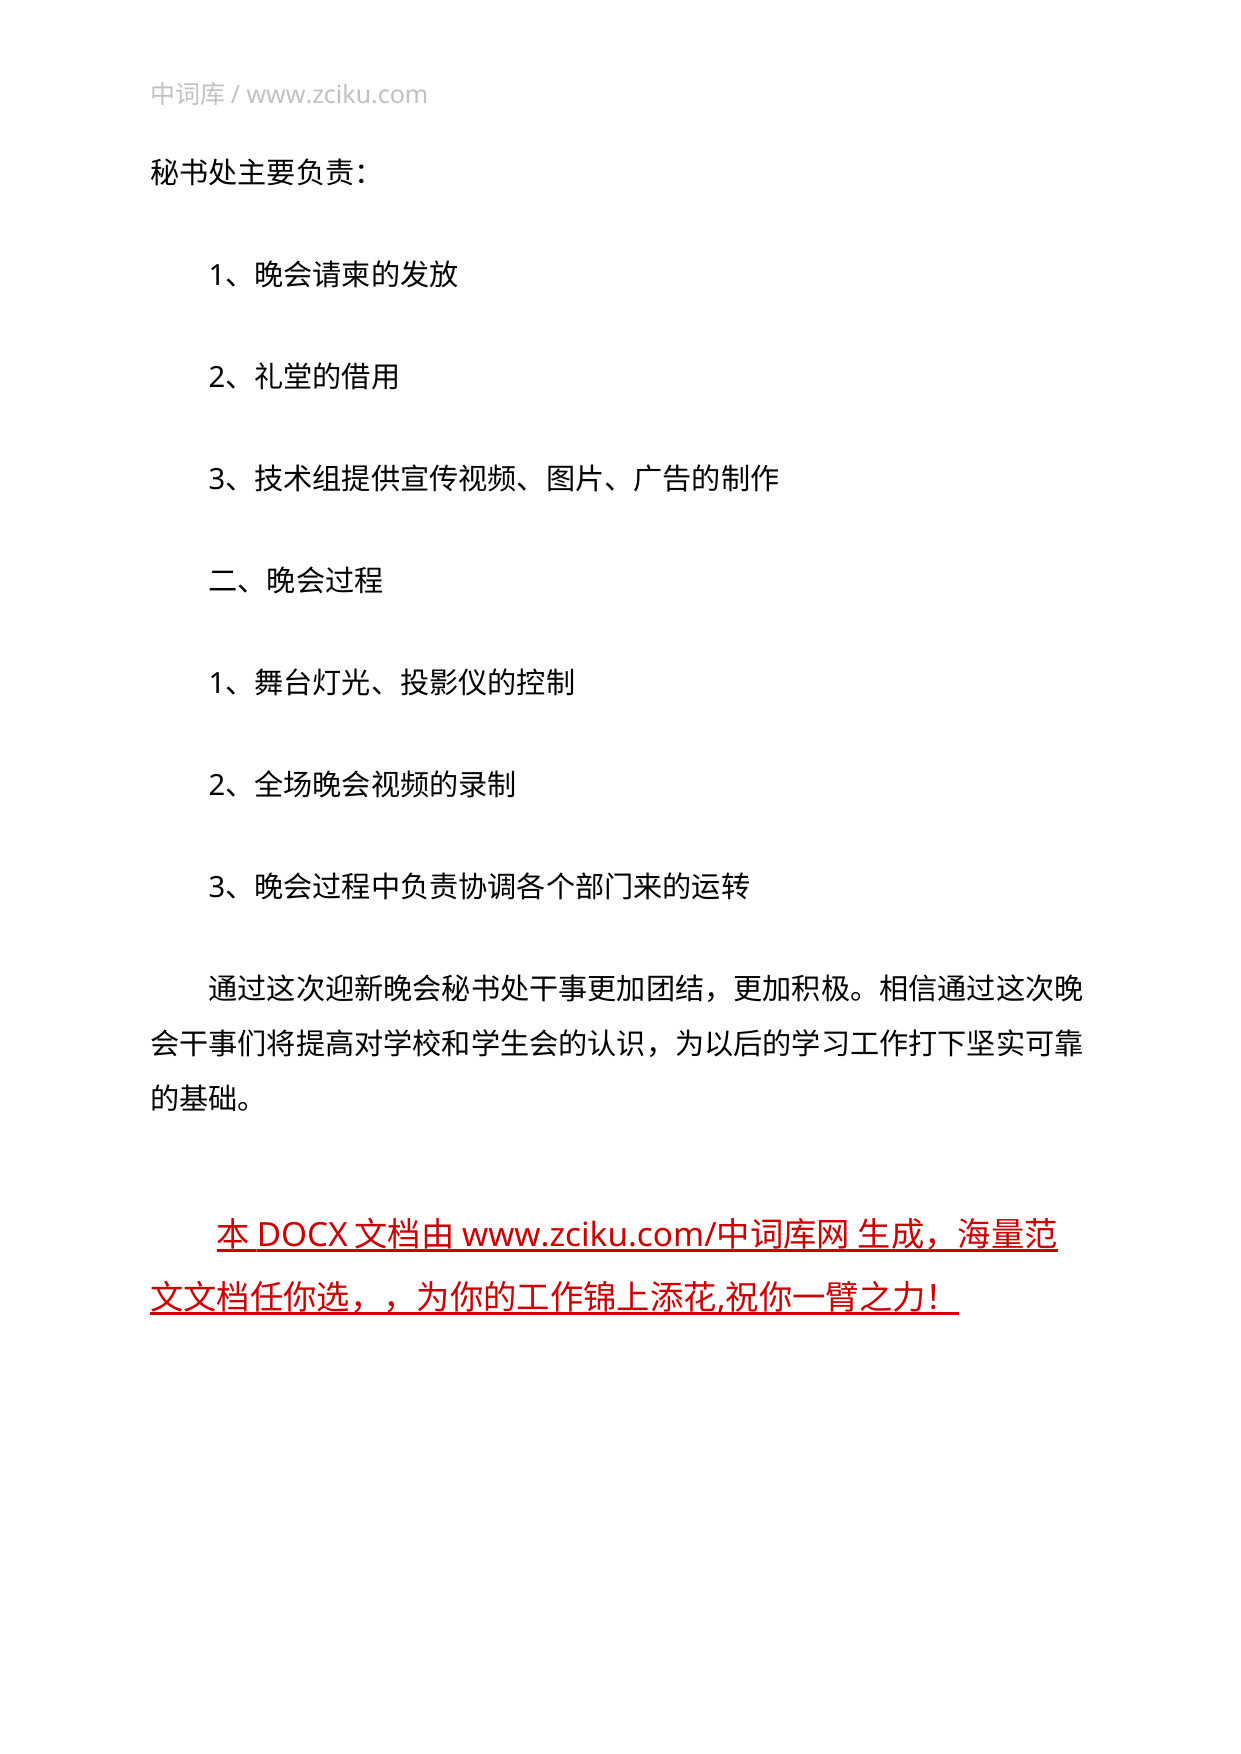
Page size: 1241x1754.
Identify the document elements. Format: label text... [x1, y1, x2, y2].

text 3、技术组提供宣传视频、图片、广告的制作 [150, 456, 1090, 498]
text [150, 150, 1090, 192]
text 3、晚会过程中负责协调各个部门来的运转 [150, 863, 1090, 906]
text 本DOCX文档由 www.zciku.com/中词库网 生成，海量范文文档任你选，，为你的工作锦上添花,祝你一臂之力！ [150, 1208, 1090, 1319]
text 2、礼堂的借用 [150, 354, 1090, 396]
text 二、晚会过程 [150, 558, 1090, 600]
text 2、全场晚会视频的录制 [150, 761, 1090, 804]
text 1、舞台灯光、投影仪的控制 [150, 659, 1090, 702]
text 1、晚会请柬的发放 [150, 252, 1090, 294]
text 通过这次迎新晚会秘书处干事更加团结，更加积极。相信通过这次晚会干事们将提高对学校和学生会的认识，为以后的学习工作打下坚实可靠的基础。 [150, 965, 1090, 1117]
